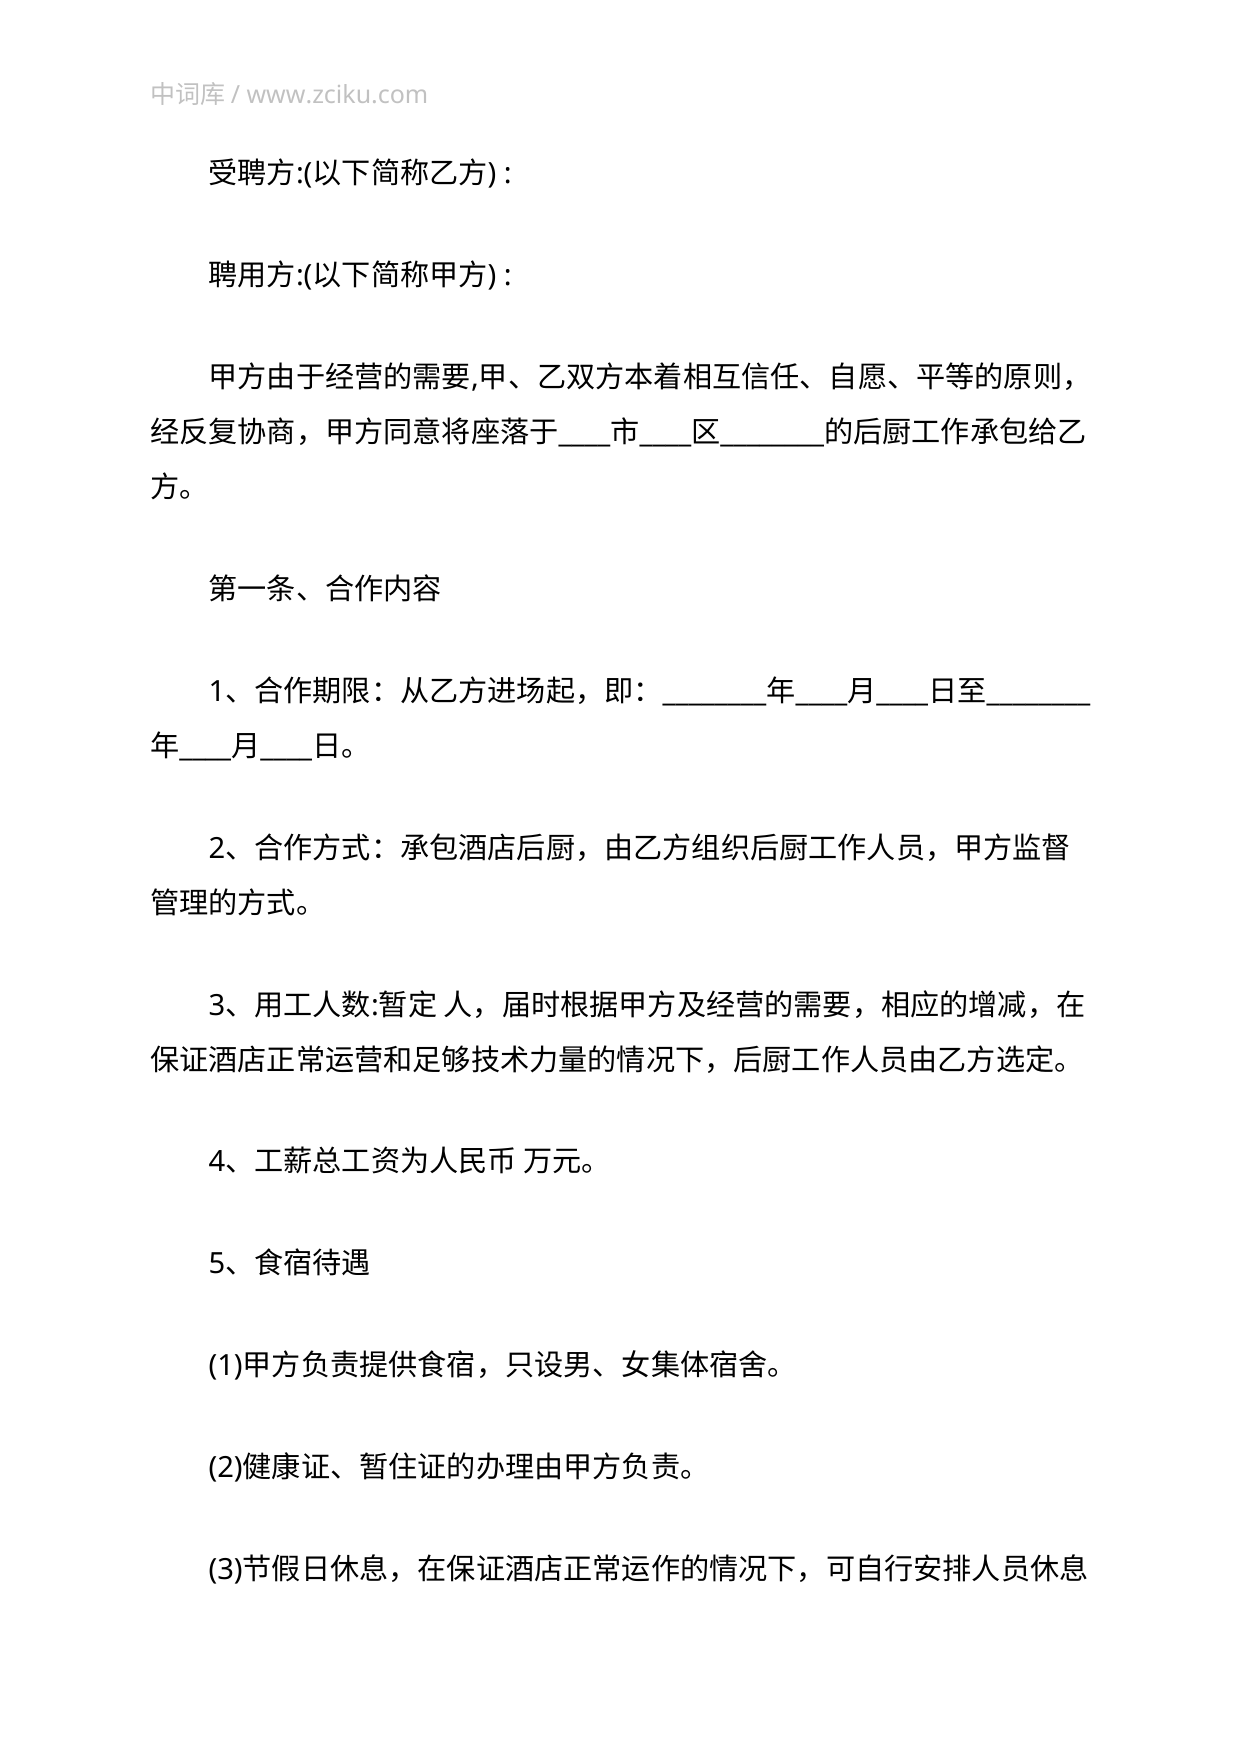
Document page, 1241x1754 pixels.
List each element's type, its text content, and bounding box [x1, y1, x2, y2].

text 5、食宿待遇 [150, 1240, 1090, 1282]
text (1)甲方负责提供食宿，只设男、女集体宿舍。 [150, 1342, 1090, 1384]
text 第一条、合作内容 [150, 566, 1090, 608]
text 甲方由于经营的需要,甲、乙双方本着相互信任、自愿、平等的原则，经反复协商，甲方同意将座落于____市____区________的后厨工作承包给乙方。 [150, 354, 1090, 506]
text 2、合作方式：承包酒店后厨，由乙方组织后厨工作人员，甲方监督管理的方式。 [150, 824, 1090, 922]
text (2)健康证、暂住证的办理由甲方负责。 [150, 1444, 1090, 1486]
text 受聘方:(以下简称乙方) : [150, 150, 1090, 192]
text 1、合作期限：从乙方进场起，即：________年____月____日至________年____月____日。 [150, 667, 1090, 765]
text 聘用方:(以下简称甲方) : [150, 252, 1090, 294]
text 4、工薪总工资为人民币 万元。 [150, 1138, 1090, 1180]
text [150, 1546, 1090, 1588]
text 3、用工人数:暂定 人，届时根据甲方及经营的需要，相应的增减，在保证酒店正常运营和足够技术力量的情况下，后厨工作人员由乙方选定。 [150, 981, 1090, 1078]
